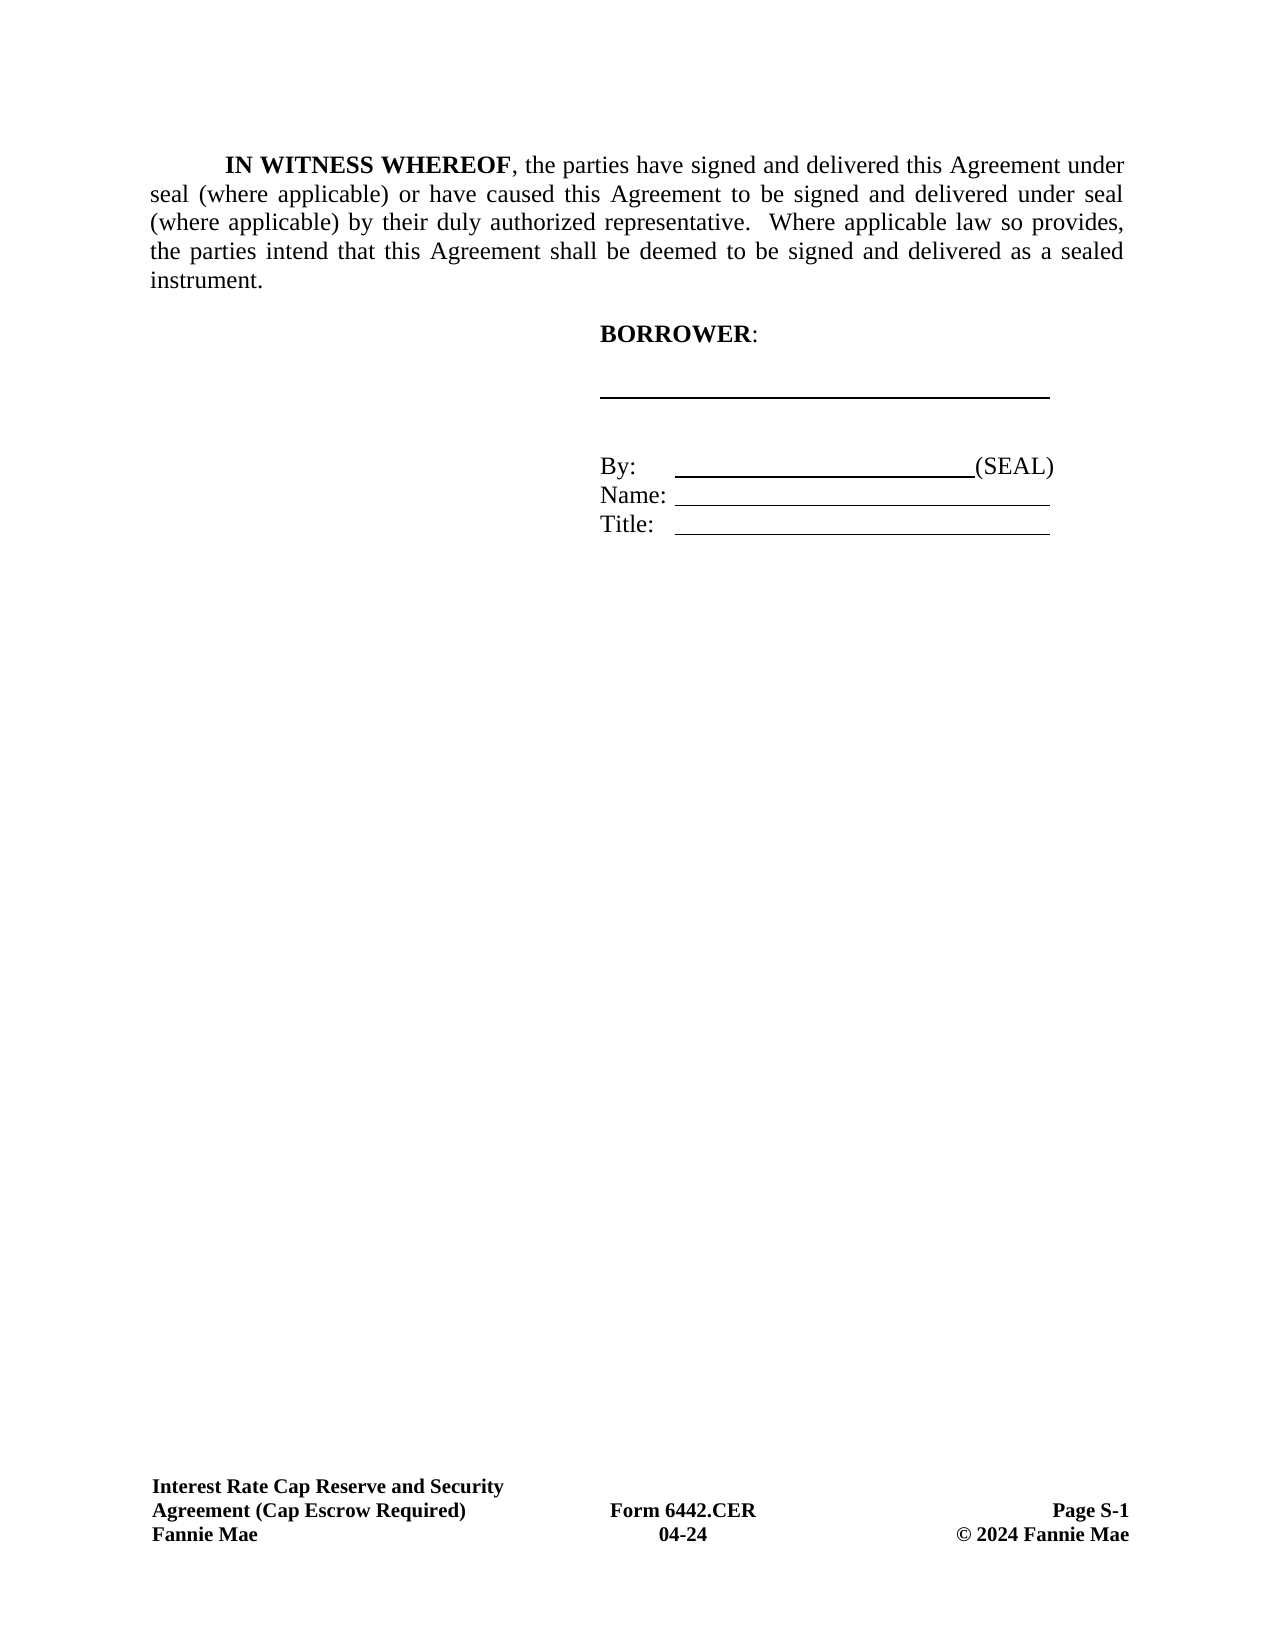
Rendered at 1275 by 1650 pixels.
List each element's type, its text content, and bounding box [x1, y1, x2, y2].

text BORROWER: [600, 319, 1125, 347]
text Name: [600, 480, 1125, 509]
text IN WITNESS WHEREOF, the parties have signed and delivered this Agreement under seal (where applicable) or have caused this Agreement to be signed and delivered under seal (where applicable) by their duly authorized representative. Where applicable law so provides, the parties intend that this Agreement shall be deemed to be signed and delivered as a sealed instrument. [150, 150, 1125, 294]
text By: (SEAL) [600, 451, 1143, 480]
text Title: [600, 509, 1125, 537]
